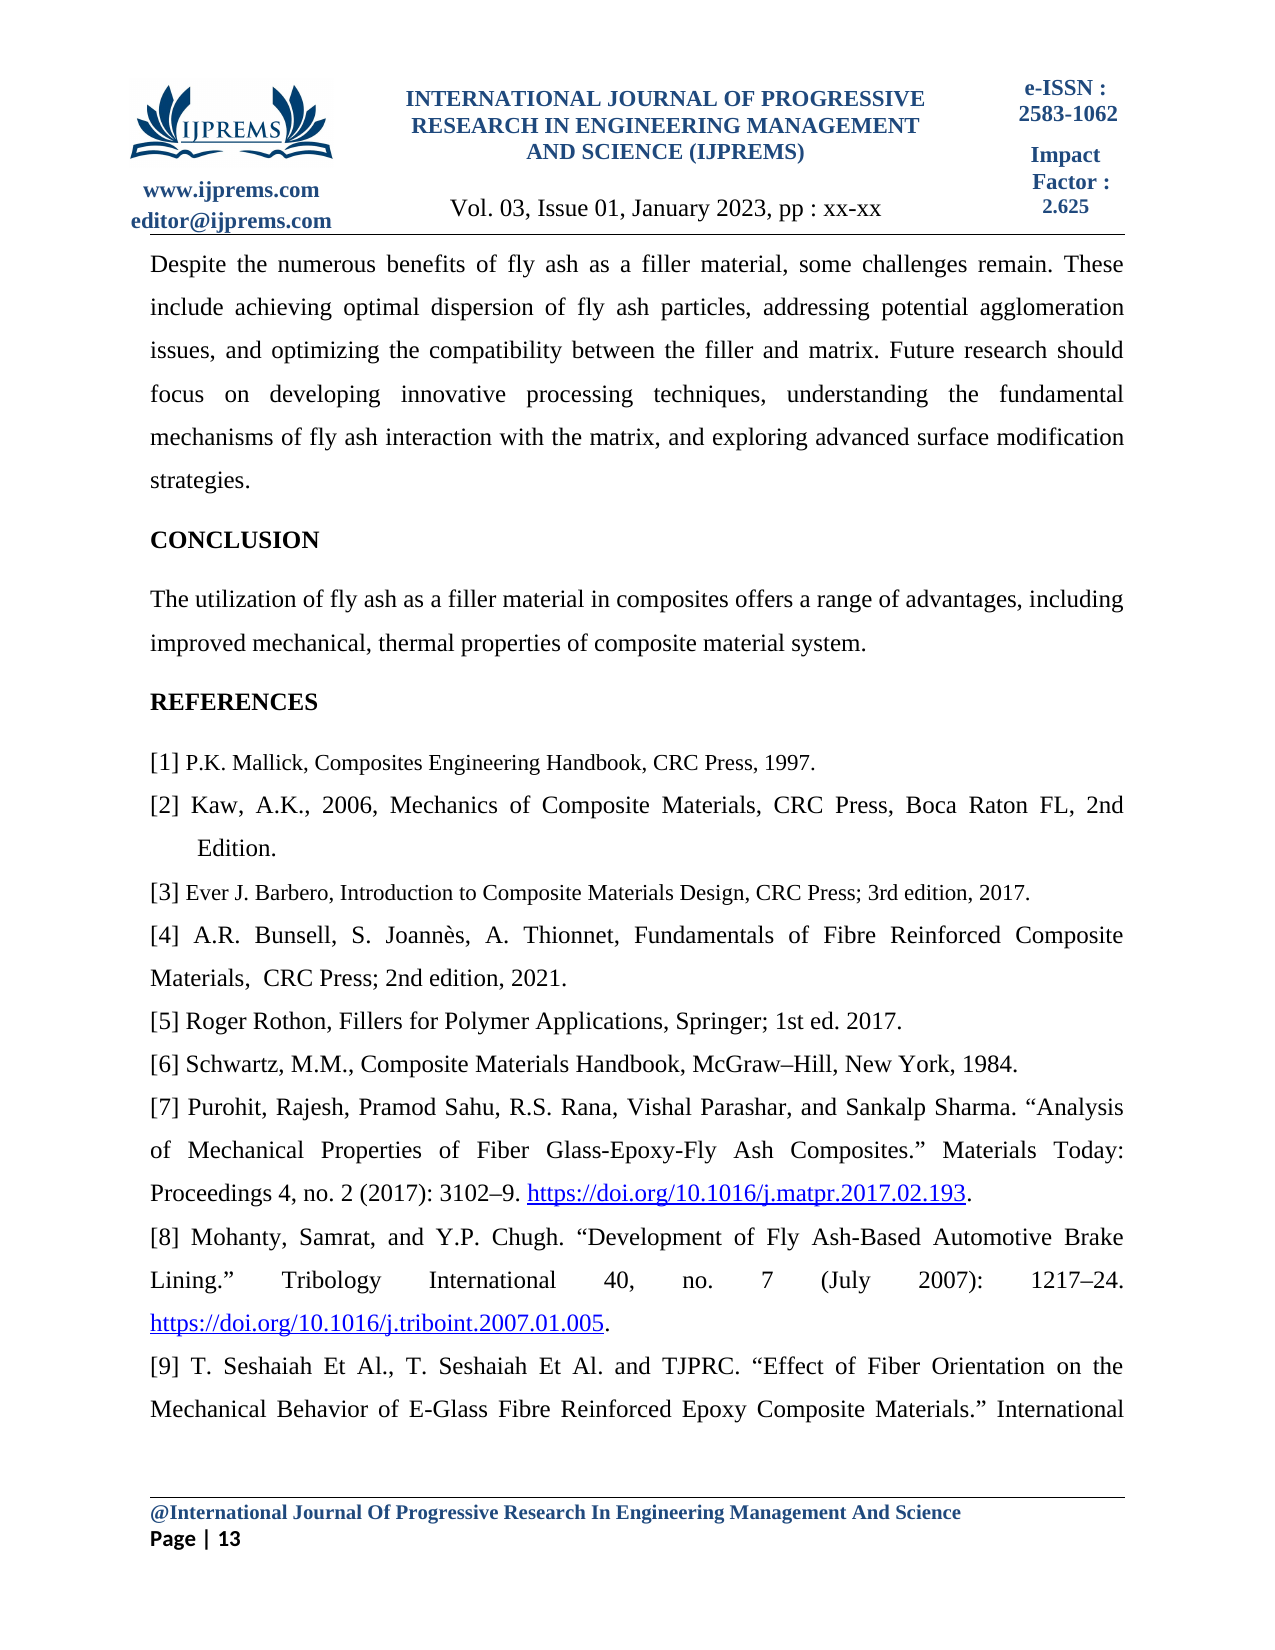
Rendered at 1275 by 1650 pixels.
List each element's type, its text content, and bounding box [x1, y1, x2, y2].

text [8] Mohanty, Samrat, and Y.P. Chugh. “Development of Fly Ash-Based Automotive Brake Lining.” Tribology International 40, no. 7 (July 2007): 1217–24. https://doi.org/10.1016/j.triboint.2007.01.005. [150, 1222, 1125, 1337]
text [1] P.K. Mallick, Composites Engineering Handbook, CRC Press, 1997. [150, 747, 1125, 776]
text Despite the numerous benefits of fly ash as a filler material, some challenges remain. These include achieving optimal dispersion of fly ash particles, addressing potential agglomeration issues, and optimizing the compatibility between the filler and matrix. Future research should focus on developing innovative processing techniques, understanding the fundamental mechanisms of fly ash interaction with the matrix, and exploring advanced surface modification strategies. [150, 249, 1125, 494]
text The utilization of fly ash as a filler material in composites offers a range of advantages, including improved mechanical, thermal properties of composite material system. [150, 584, 1125, 656]
text REFERENCES [150, 687, 1125, 716]
text [4] A.R. Bunsell, S. Joannès, A. Thionnet, Fundamentals of Fibre Reinforced Composite Materials, ‎ CRC Press; 2nd edition, 2021. [150, 920, 1125, 992]
picture [128, 78, 334, 168]
text CONCLUSION [150, 525, 1125, 553]
text [7] Purohit, Rajesh, Pramod Sahu, R.S. Rana, Vishal Parashar, and Sankalp Sharma. “Analysis of Mechanical Properties of Fiber Glass-Epoxy-Fly Ash Composites.” Materials Today: Proceedings 4, no. 2 (2017): 3102–9. https://doi.org/10.1016/j.matpr.2017.02.193. [150, 1092, 1125, 1207]
text [2] Kaw, A.K., 2006, Mechanics of Composite Materials, CRC Press, Boca Raton FL, 2nd Edition. [150, 790, 1125, 862]
text [5] Roger Rothon, Fillers for Polymer Applications, Springer; 1st ed. 2017. [150, 1006, 1125, 1035]
text [6] Schwartz, M.M., Composite Materials Handbook, McGraw–Hill, New York, 1984. [150, 1049, 1125, 1078]
text [3] Ever J. Barbero, Introduction to Composite Materials Design, CRC Press; 3rd edition, 2017. [150, 877, 1125, 905]
